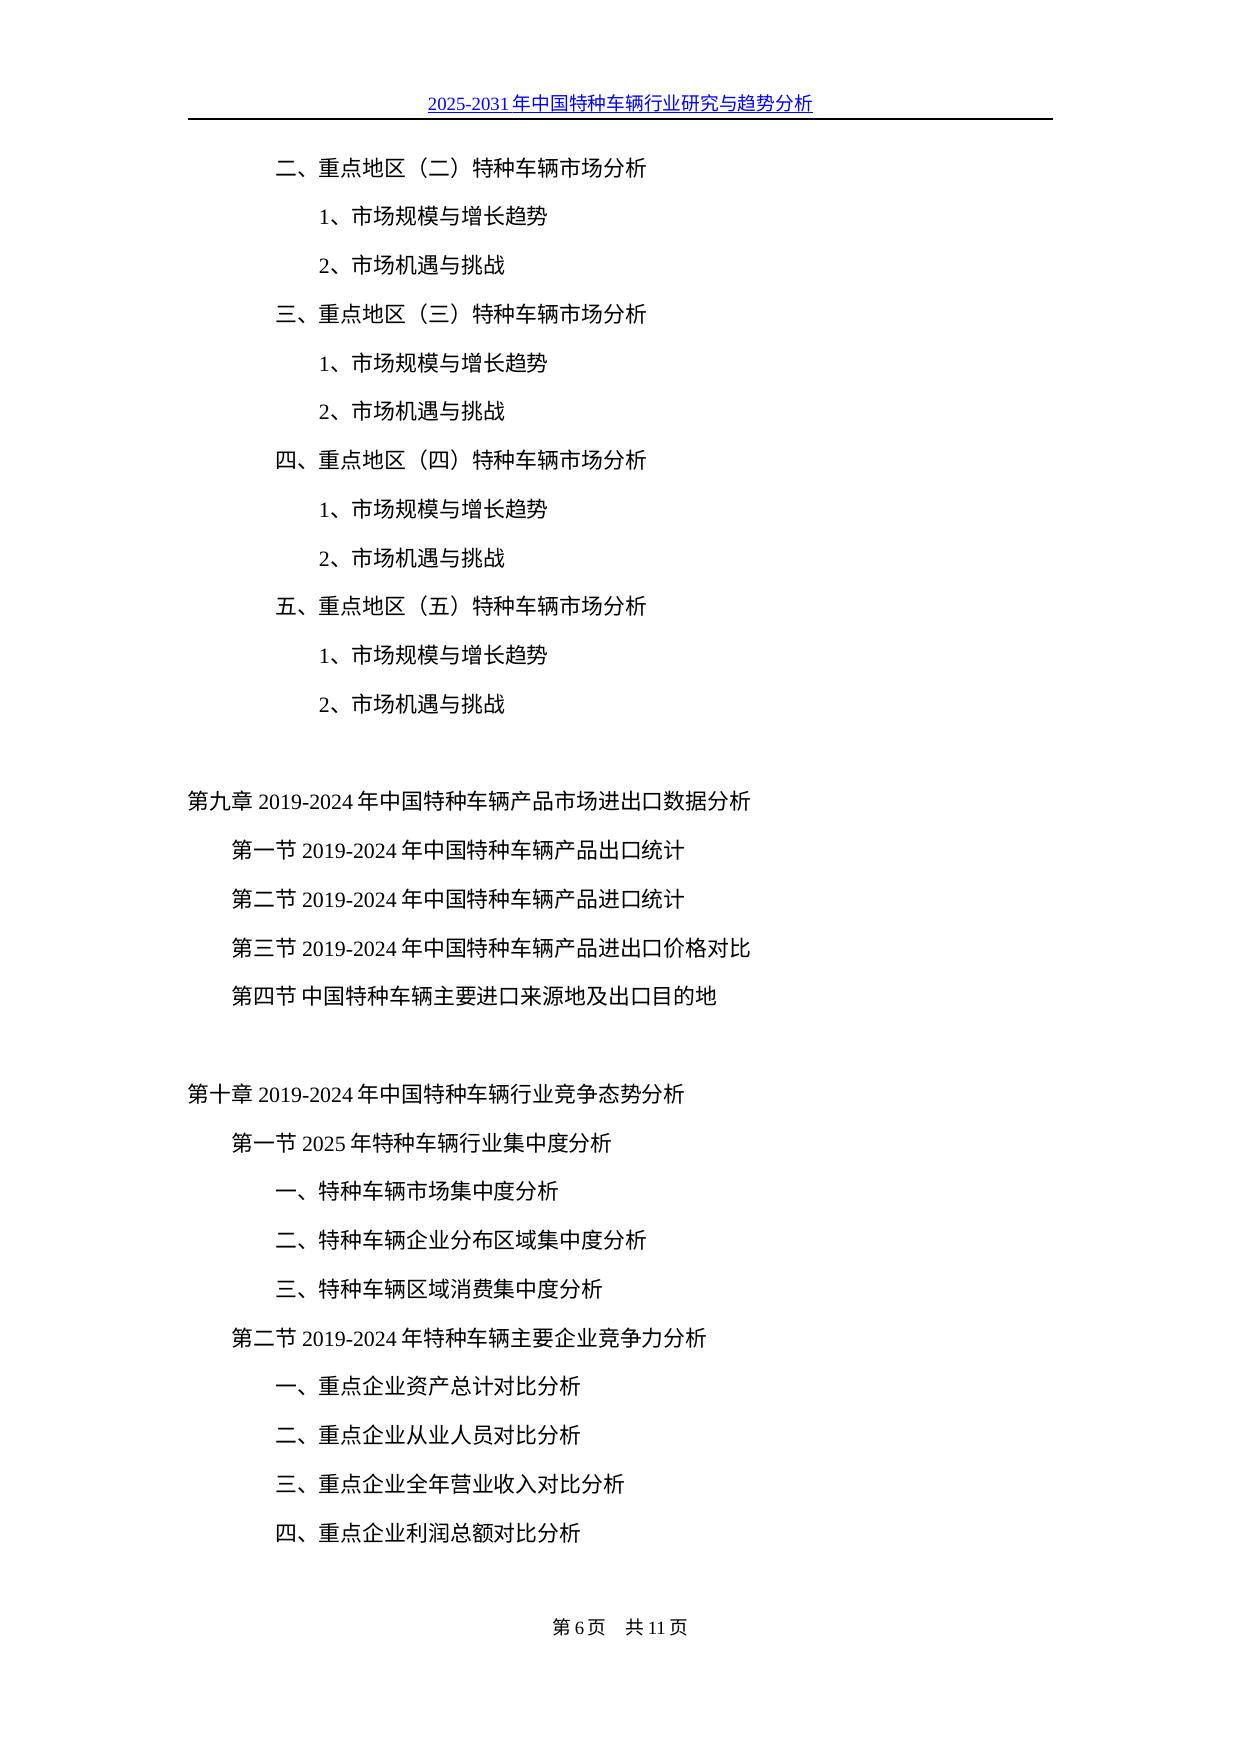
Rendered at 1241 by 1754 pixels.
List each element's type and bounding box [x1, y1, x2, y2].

text [187, 150, 1053, 1548]
